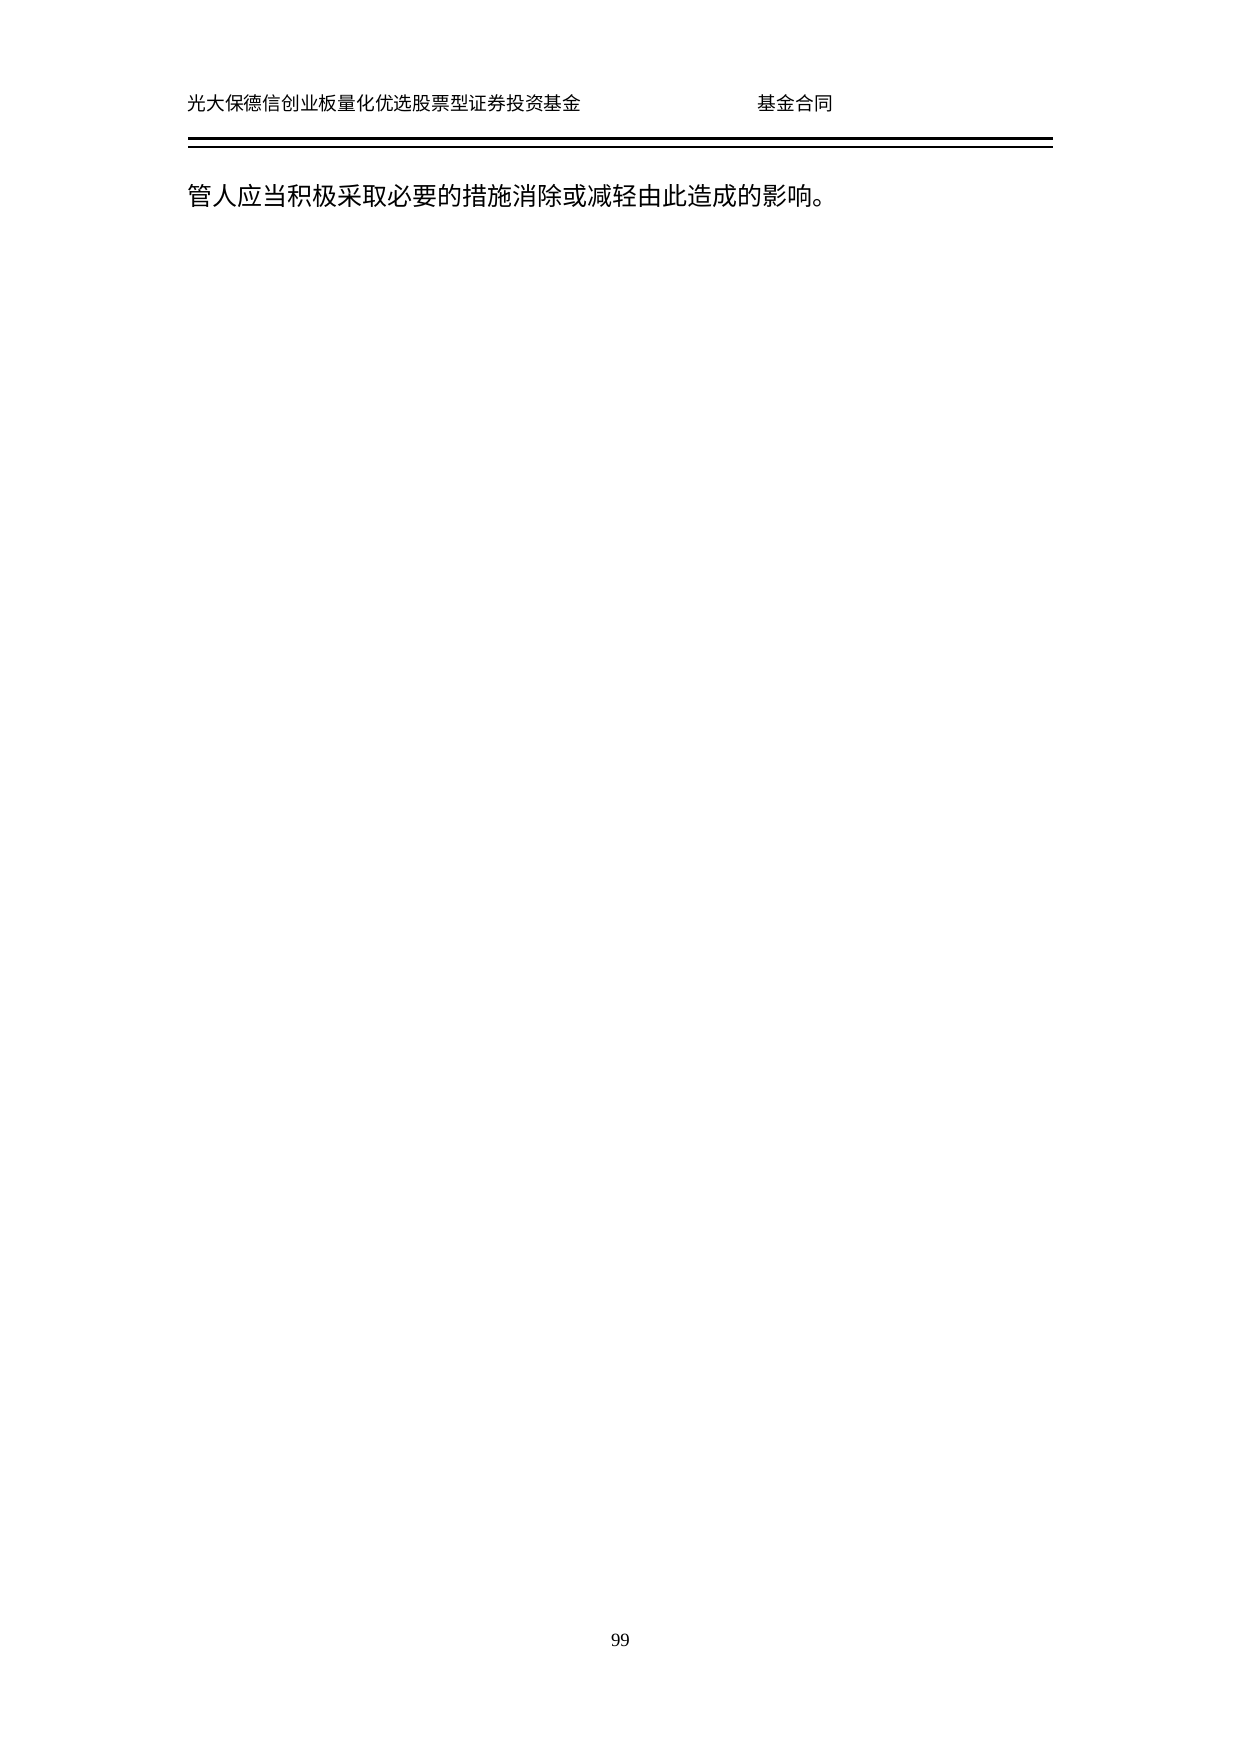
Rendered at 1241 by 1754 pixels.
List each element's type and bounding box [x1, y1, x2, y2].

text [187, 162, 1053, 227]
